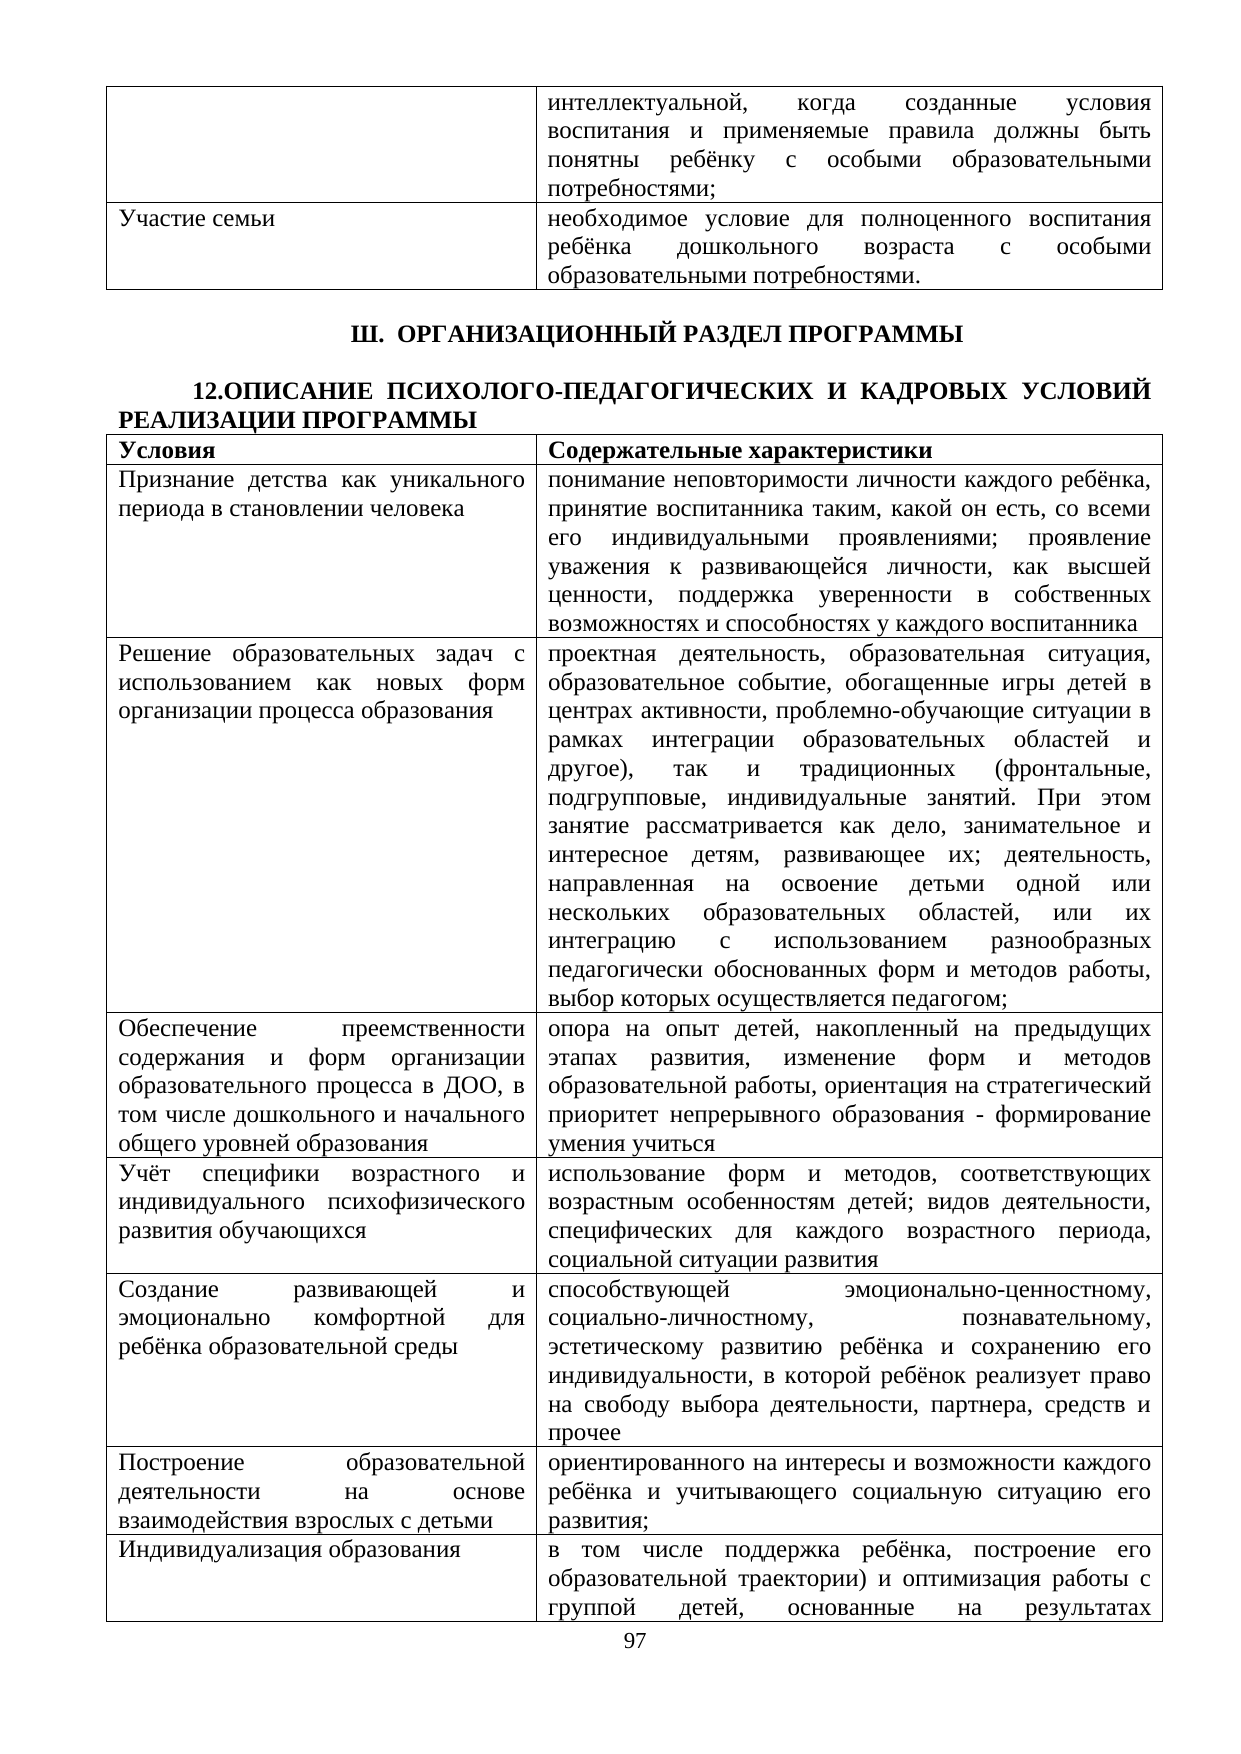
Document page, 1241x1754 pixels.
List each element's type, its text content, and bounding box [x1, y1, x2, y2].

table_header Условия [107, 435, 536, 463]
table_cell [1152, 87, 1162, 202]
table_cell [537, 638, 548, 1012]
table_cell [107, 1535, 536, 1621]
text 12.ОПИСАНИЕ ПСИХОЛОГО-ПЕДАГОГИЧЕСКИХ И КАДРОВЫХ УСЛОВИЙ РЕАЛИЗАЦИИ ПРОГРАММЫ [118, 376, 1152, 434]
table_cell опора на опыт детей, накопленный на предыдущих этапах развития, изменение форм и методов образовательной работы, ориентация на стратегический приоритет непрерывного образования - формирование умения учиться [537, 1013, 1162, 1157]
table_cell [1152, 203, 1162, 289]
table_cell понимание неповторимости личности каждого ребёнка, принятие воспитанника таким, какой он есть, со всеми его индивидуальными проявлениями; проявление уважения к развивающейся личности, как высшей ценности, поддержка уверенности в собственных возможностях и способностях у каждого воспитанника [537, 465, 1162, 637]
table_cell Учёт специфики возрастного и индивидуального психофизического развития обучающихся [107, 1158, 536, 1273]
table_cell ориентированного на интересы и возможности каждого ребёнка и учитывающего социальную ситуацию его развития; [537, 1447, 1162, 1533]
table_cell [107, 87, 536, 202]
table_cell Создание развивающей и эмоционально комфортной для ребёнка образовательной среды [107, 1274, 536, 1446]
table_cell Решение образовательных задач с использованием как новых форм организации процесса образования [107, 638, 536, 1012]
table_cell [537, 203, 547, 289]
table_cell Построение образовательной деятельности на основе взаимодействия взрослых с детьми [107, 1447, 536, 1533]
table_cell использование форм и методов, соответствующих возрастным особенностям детей; видов деятельности, специфических для каждого возрастного периода, социальной ситуации развития [537, 1158, 1162, 1273]
table_cell способствующей эмоционально-ценностному, социально-личностному, познавательному, эстетическому развитию ребёнка и сохранению его индивидуальности, в которой ребёнок реализует право на свободу выбора деятельности, партнера, средств и прочее [537, 1274, 1162, 1446]
table_cell Участие семьи [107, 203, 536, 289]
table_cell Признание детства как уникального периода в становлении человека [107, 465, 536, 637]
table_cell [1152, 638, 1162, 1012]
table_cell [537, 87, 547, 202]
table_header Содержательные характеристики [537, 435, 1162, 463]
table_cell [537, 1535, 1162, 1621]
text Ш. ОРГАНИЗАЦИОННЫЙ РАЗДЕЛ ПРОГРАММЫ [162, 319, 1152, 347]
table_cell Обеспечение преемственности содержания и форм организации образовательного процесса в ДОО, в том числе дошкольного и начального общего уровней образования [107, 1013, 536, 1157]
